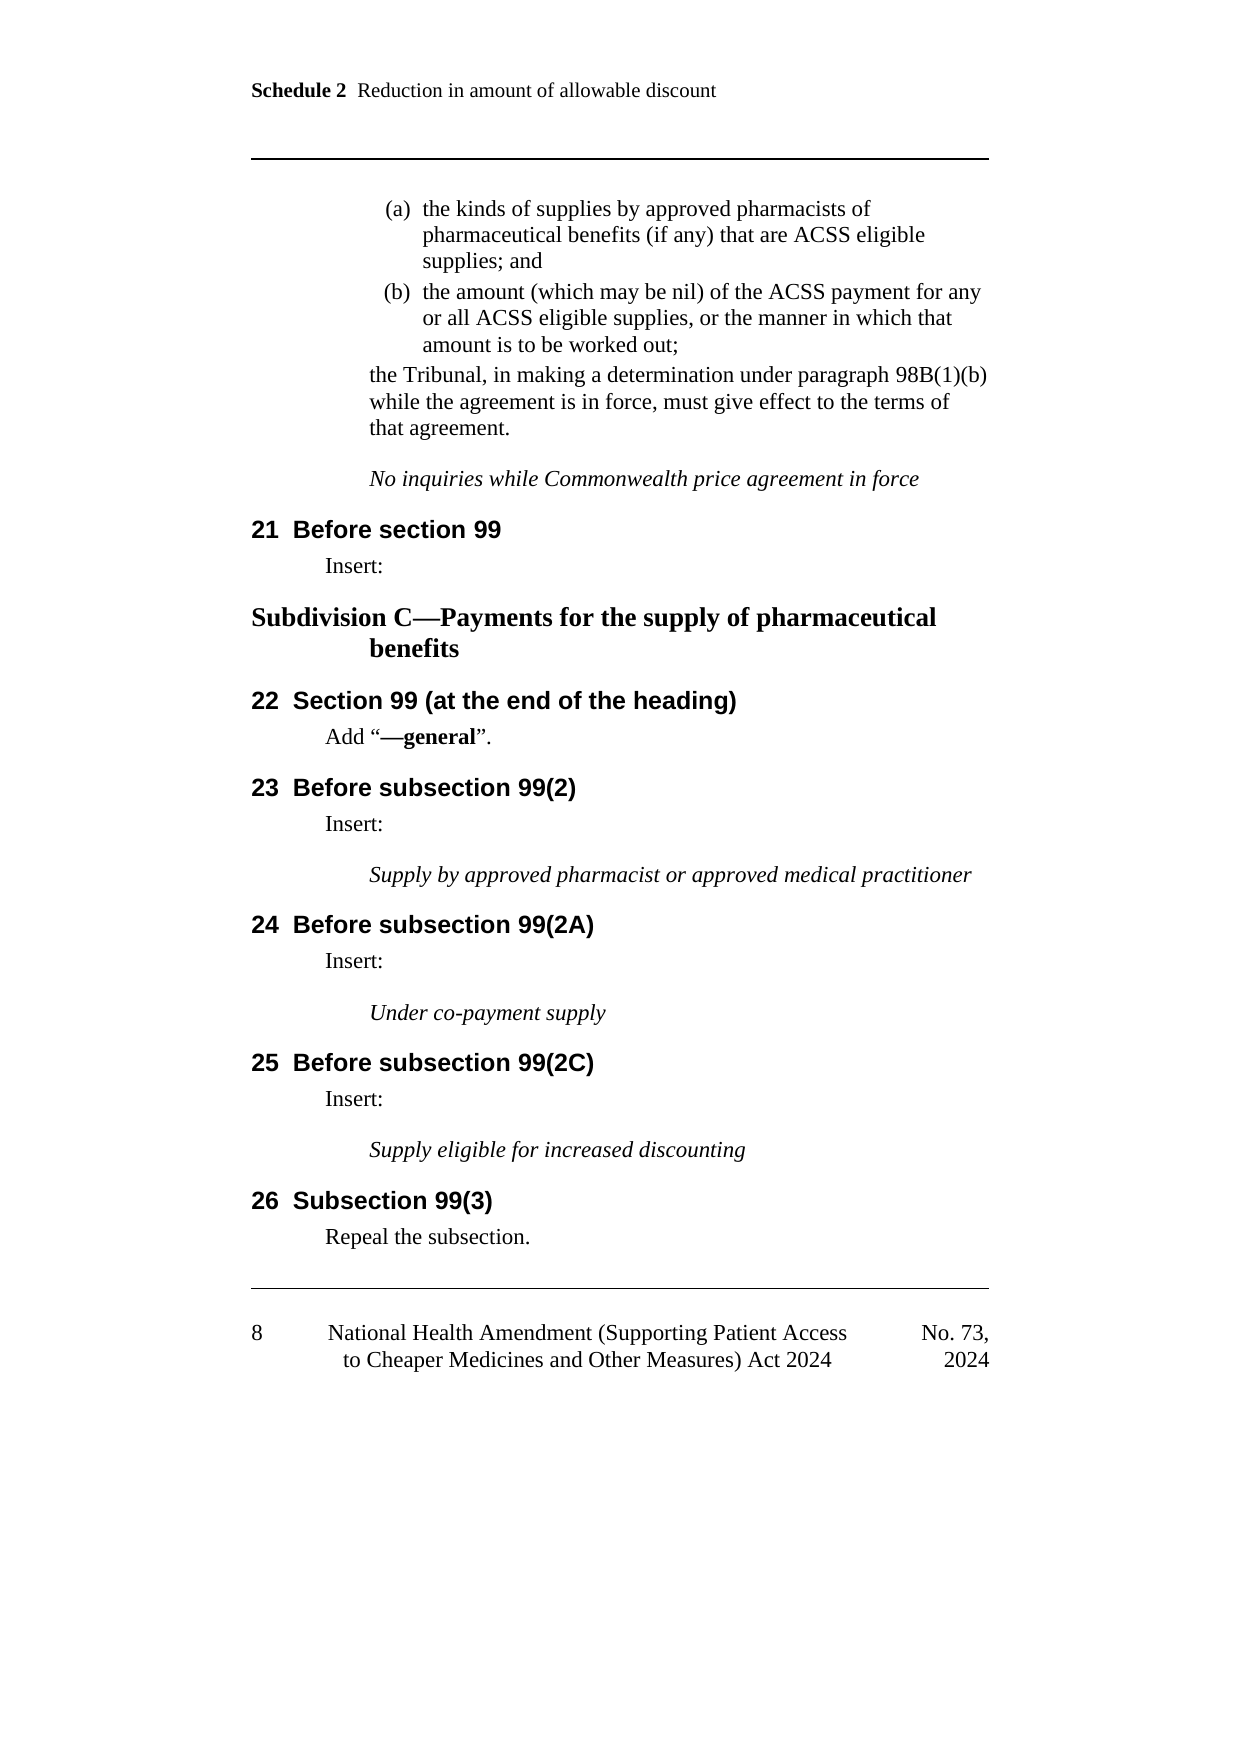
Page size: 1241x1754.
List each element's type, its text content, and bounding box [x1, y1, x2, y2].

text (b) the amount (which may be nil) of the ACSS payment for any or all ACSS eligible supplies, or the manner in which that amount is to be worked out; [251, 278, 989, 357]
text Supply by approved pharmacist or approved medical practitioner [369, 861, 989, 887]
text 24 Before subsection 99(2A) [251, 910, 989, 939]
text 22 Section 99 (at the end of the heading) [251, 686, 989, 715]
text 21 Before section 99 [251, 515, 989, 543]
text Repeal the subsection. [325, 1223, 989, 1249]
text No inquiries while Commonwealth price agreement in force [369, 465, 989, 492]
text the Tribunal, in making a determination under paragraph 98B(1)(b) while the agreement is in force, must give effect to the terms of that agreement. [369, 361, 989, 440]
text Supply eligible for increased discounting [369, 1136, 989, 1163]
text Add “—general”. [325, 723, 989, 750]
text Insert: [325, 947, 989, 974]
text (a) the kinds of supplies by approved pharmacists of pharmaceutical benefits (if any) that are ACSS eligible supplies; and [251, 195, 989, 274]
text Under co-payment supply [369, 999, 989, 1025]
text Subdivision C—Payments for the supply of pharmaceutical benefits [251, 601, 989, 663]
text 23 Before subsection 99(2) [251, 773, 989, 801]
text 25 Before subsection 99(2C) [251, 1048, 989, 1077]
text Insert: [325, 552, 989, 578]
text Insert: [325, 810, 989, 836]
text 26 Subsection 99(3) [251, 1186, 989, 1214]
text Insert: [325, 1085, 989, 1111]
